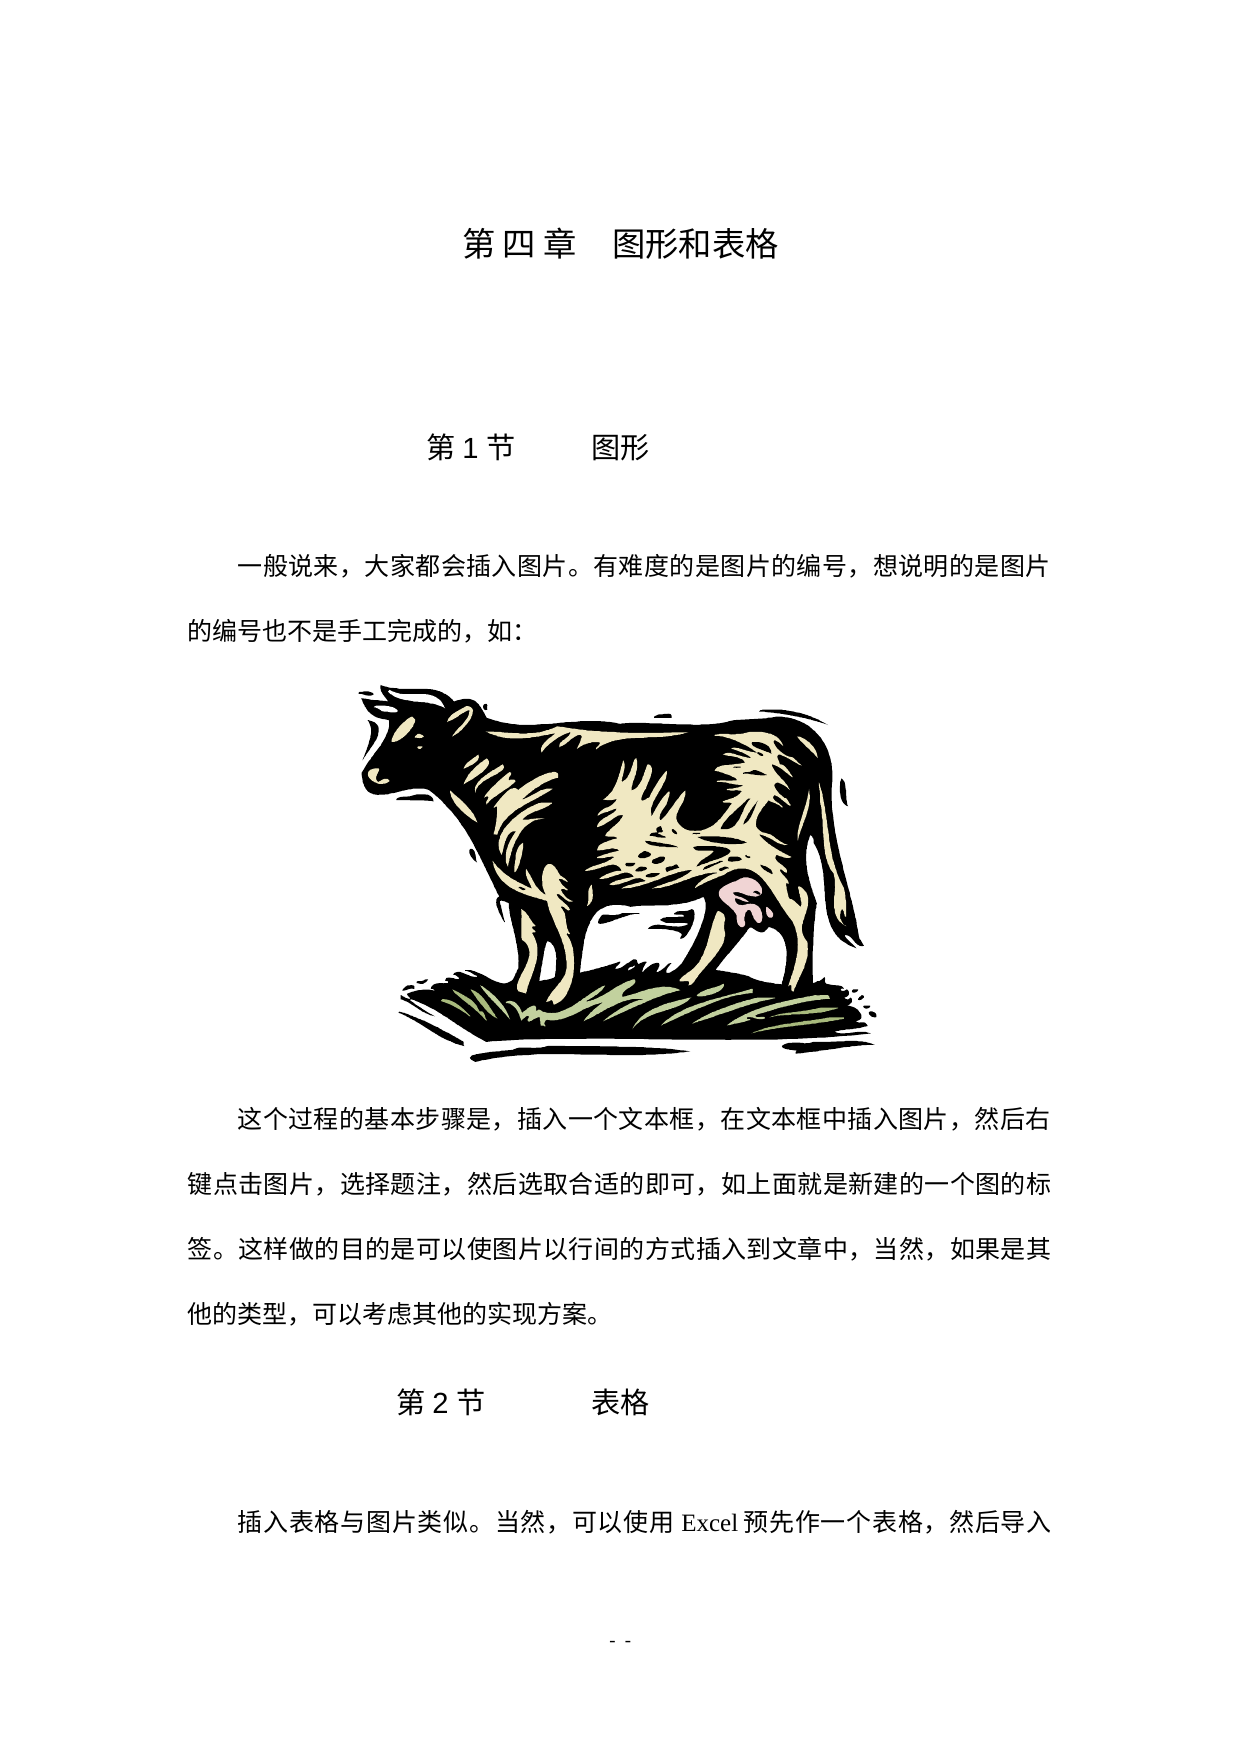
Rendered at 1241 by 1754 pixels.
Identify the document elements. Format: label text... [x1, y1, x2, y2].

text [187, 1488, 1053, 1553]
text 一般说来，大家都会插入图片。有难度的是图片的编号，想说明的是图片的编号也不是手工完成的，如： [187, 532, 1053, 662]
text 这个过程的基本步骤是，插入一个文本框，在文本框中插入图片，然后右键点击图片，选择题注，然后选取合适的即可，如上面就是新建的一个图的标签。这样做的目的是可以使图片以行间的方式插入到文章中，当然，如果是其他的类型，可以考虑其他的实现方案。 [187, 662, 1053, 1345]
subtitle 表格 [37, 1369, 1053, 1434]
subtitle 图形和表格 [187, 209, 1053, 274]
subtitle 图形 [37, 413, 1053, 478]
